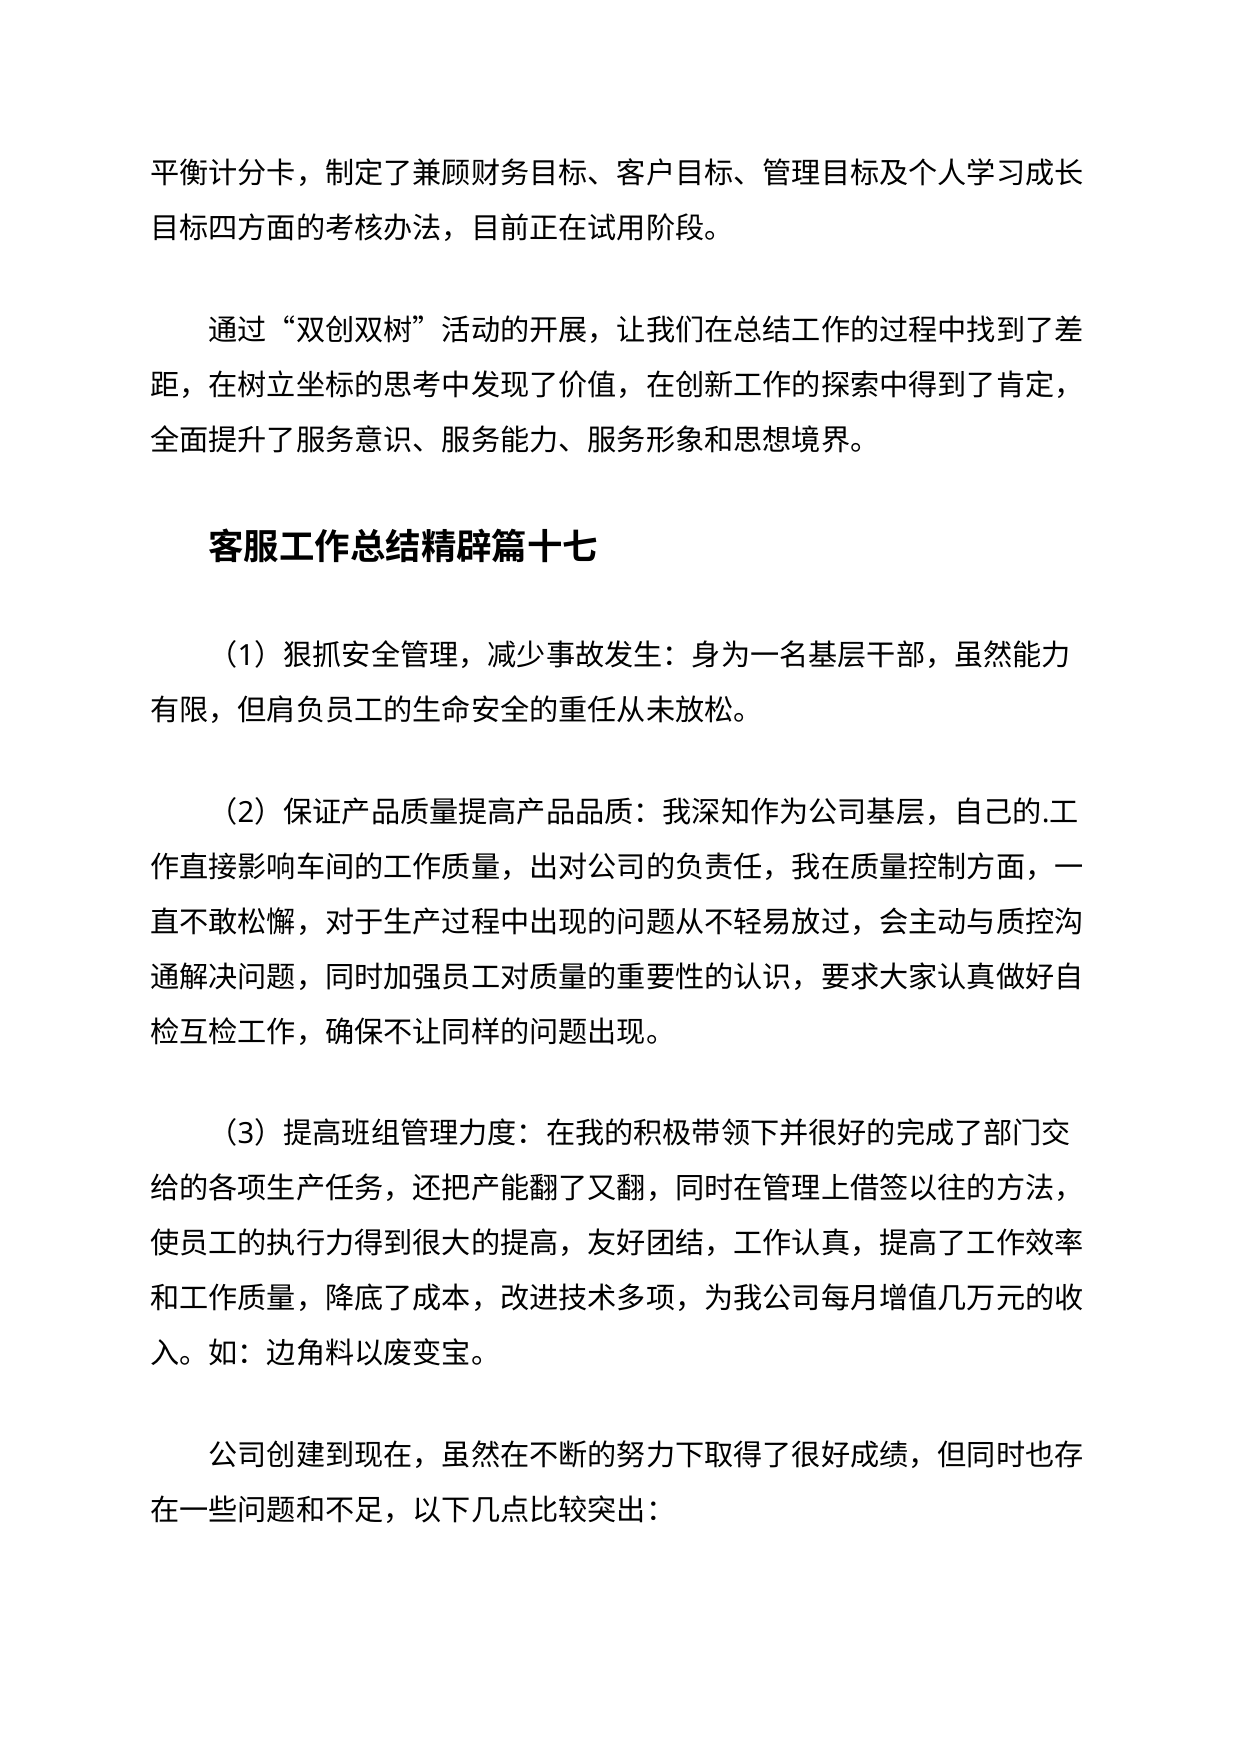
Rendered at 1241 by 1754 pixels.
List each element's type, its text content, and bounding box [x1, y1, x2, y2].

text （3）提高班组管理力度：在我的积极带领下并很好的完成了部门交给的各项生产任务，还把产能翻了又翻，同时在管理上借签以往的方法，使员工的执行力得到很大的提高，友好团结，工作认真，提高了工作效率和工作质量，降底了成本，改进技术多项，为我公司每月增值几万元的收入。如：边角料以废变宝。 [150, 1110, 1090, 1372]
text 公司创建到现在，虽然在不断的努力下取得了很好成绩，但同时也存在一些问题和不足，以下几点比较突出： [150, 1431, 1090, 1528]
text （2）保证产品质量提高产品品质：我深知作为公司基层，自己的.工作直接影响车间的工作质量，出对公司的负责任，我在质量控制方面，一直不敢松懈，对于生产过程中出现的问题从不轻易放过，会主动与质控沟通解决问题，同时加强员工对质量的重要性的认识，要求大家认真做好自检互检工作，确保不让同样的问题出现。 [150, 788, 1090, 1050]
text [150, 150, 1090, 247]
text 客服工作总结精辟篇十七 [150, 518, 1090, 569]
text 通过“双创双树”活动的开展，让我们在总结工作的过程中找到了差距，在树立坐标的思考中发现了价值，在创新工作的探索中得到了肯定，全面提升了服务意识、服务能力、服务形象和思想境界。 [150, 307, 1090, 459]
text （1）狠抓安全管理，减少事故发生：身为一名基层干部，虽然能力有限，但肩负员工的生命安全的重任从未放松。 [150, 632, 1090, 729]
